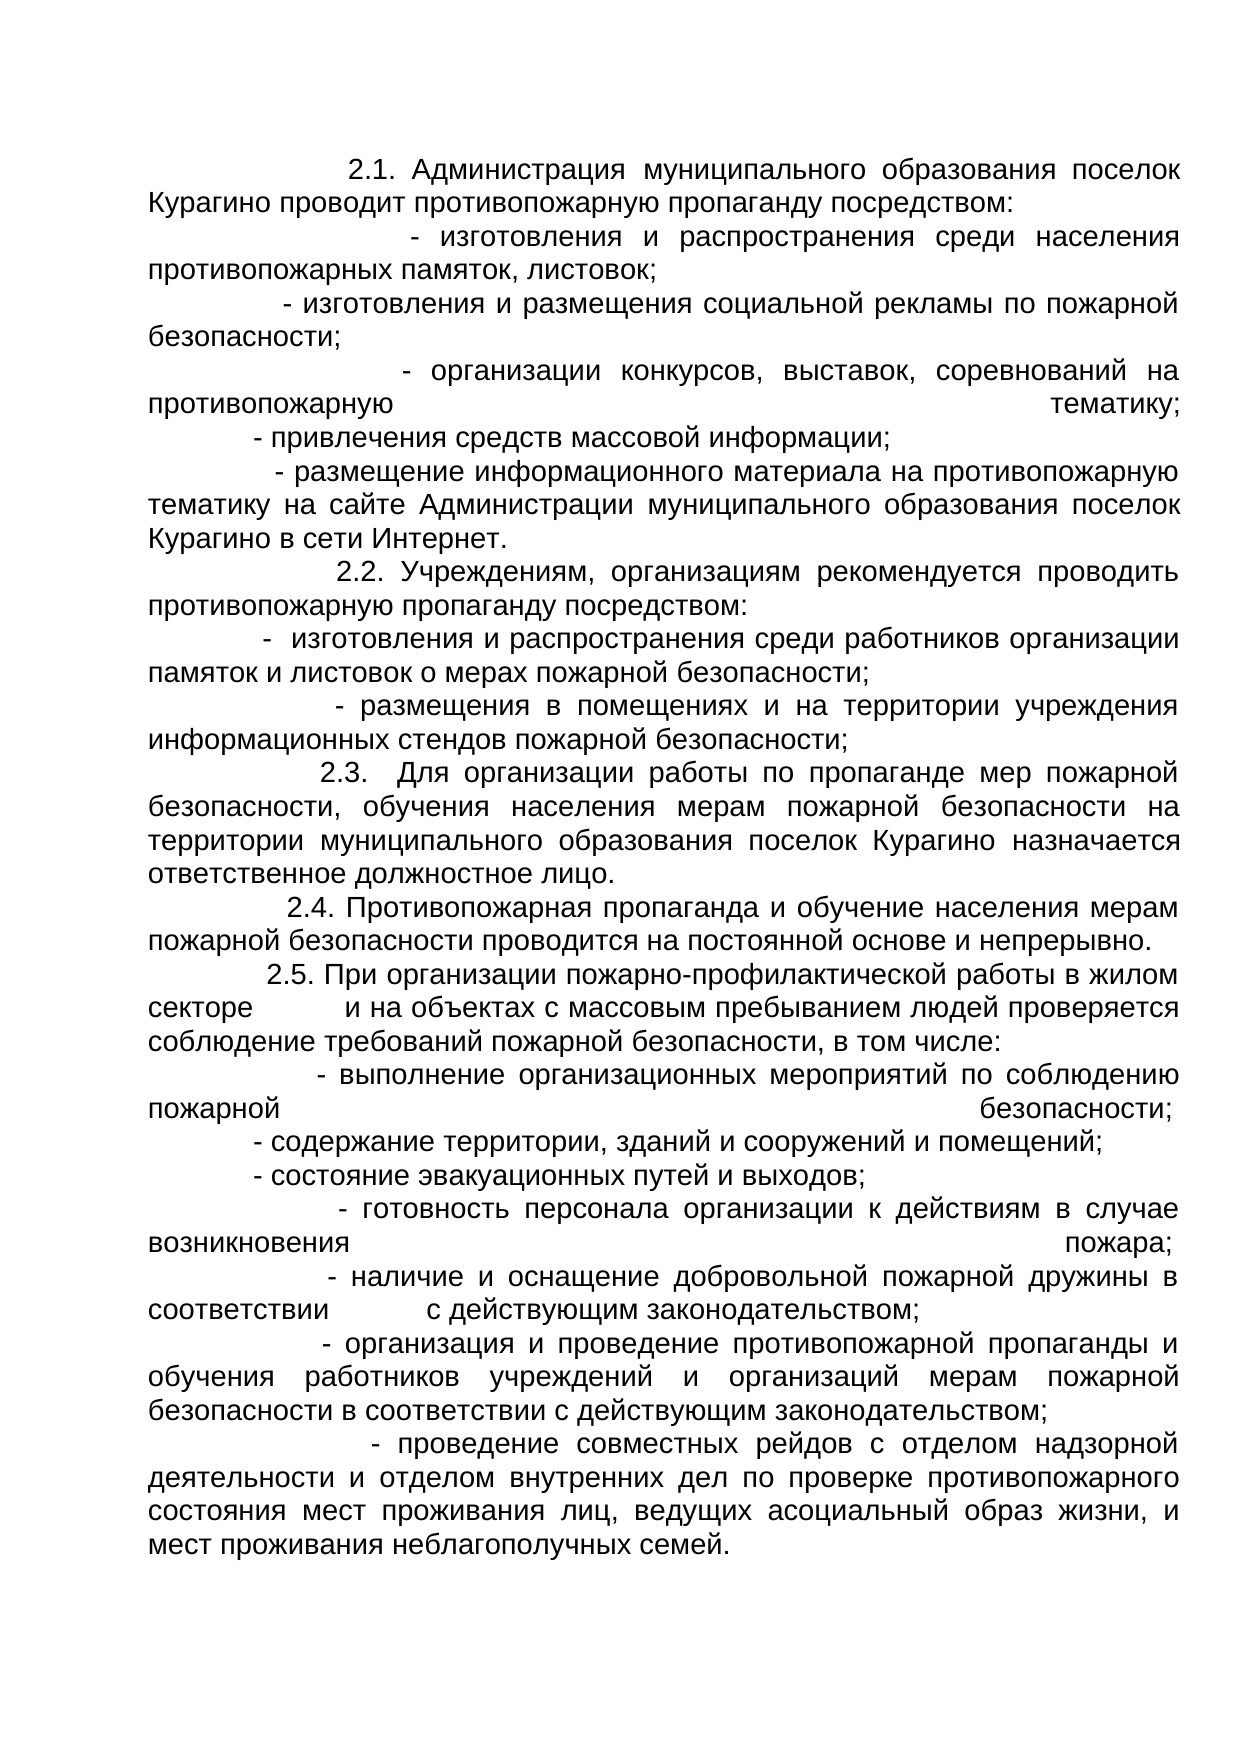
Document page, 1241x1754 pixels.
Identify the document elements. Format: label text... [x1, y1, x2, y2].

text - размещения в помещениях и на территории учреждения информационных стендов пожарной безопасности; [148, 688, 1181, 755]
text - изготовления и распространения среди работников организации памяток и листовок о мерах пожарной безопасности; [148, 621, 1181, 688]
text - организация и проведение противопожарной пропаганды и обучения работников учреждений и организаций мерам пожарной безопасности в соответствии с действующим законодательством; [148, 1326, 1181, 1426]
text - размещение информационного материала на противопожарную тематику на сайте Администрации муниципального образования поселок Курагино в сети Интернет. [148, 453, 1181, 554]
text - выполнение организационных мероприятий по соблюдению пожарной безопасности; - содержание территории, зданий и сооружений и помещений; [148, 1057, 1181, 1158]
text - организации конкурсов, выставок, соревнований на противопожарную тематику; - привлечения средств массовой информации; [148, 353, 1181, 453]
text - изготовления и размещения социальной рекламы по пожарной безопасности; [148, 286, 1181, 353]
text 2.5. При организации пожарно-профилактической работы в жилом секторе и на объектах с массовым пребыванием людей проверяется соблюдение требований пожарной безопасности, в том числе: [148, 957, 1181, 1057]
text 2.3. Для организации работы по пропаганде мер пожарной безопасности, обучения населения мерам пожарной безопасности на территории муниципального образования поселок Курагино назначается ответственное должностное лицо. [148, 755, 1181, 889]
text - проведение совместных рейдов с отделом надзорной деятельности и отделом внутренних дел по проверке противопожарного состояния мест проживания лиц, ведущих асоциальный образ жизни, и мест проживания неблагополучных семей. [148, 1426, 1181, 1560]
text - состояние эвакуационных путей и выходов; [148, 1158, 1181, 1191]
text - готовность персонала организации к действиям в случае возникновения пожара; - наличие и оснащение добровольной пожарной дружины в соответствии с действующим законодательством; [148, 1191, 1181, 1326]
text - изготовления и распространения среди населения противопожарных памяток, листовок; [148, 219, 1181, 286]
text 2.1. Администрация муниципального образования поселок Курагино проводит противопожарную пропаганду посредством: [148, 152, 1181, 219]
text 2.4. Противопожарная пропаганда и обучение населения мерам пожарной безопасности проводится на постоянной основе и непрерывно. [148, 889, 1181, 957]
text 2.2. Учреждениям, организациям рекомендуется проводить противопожарную пропаганду посредством: [148, 554, 1181, 621]
